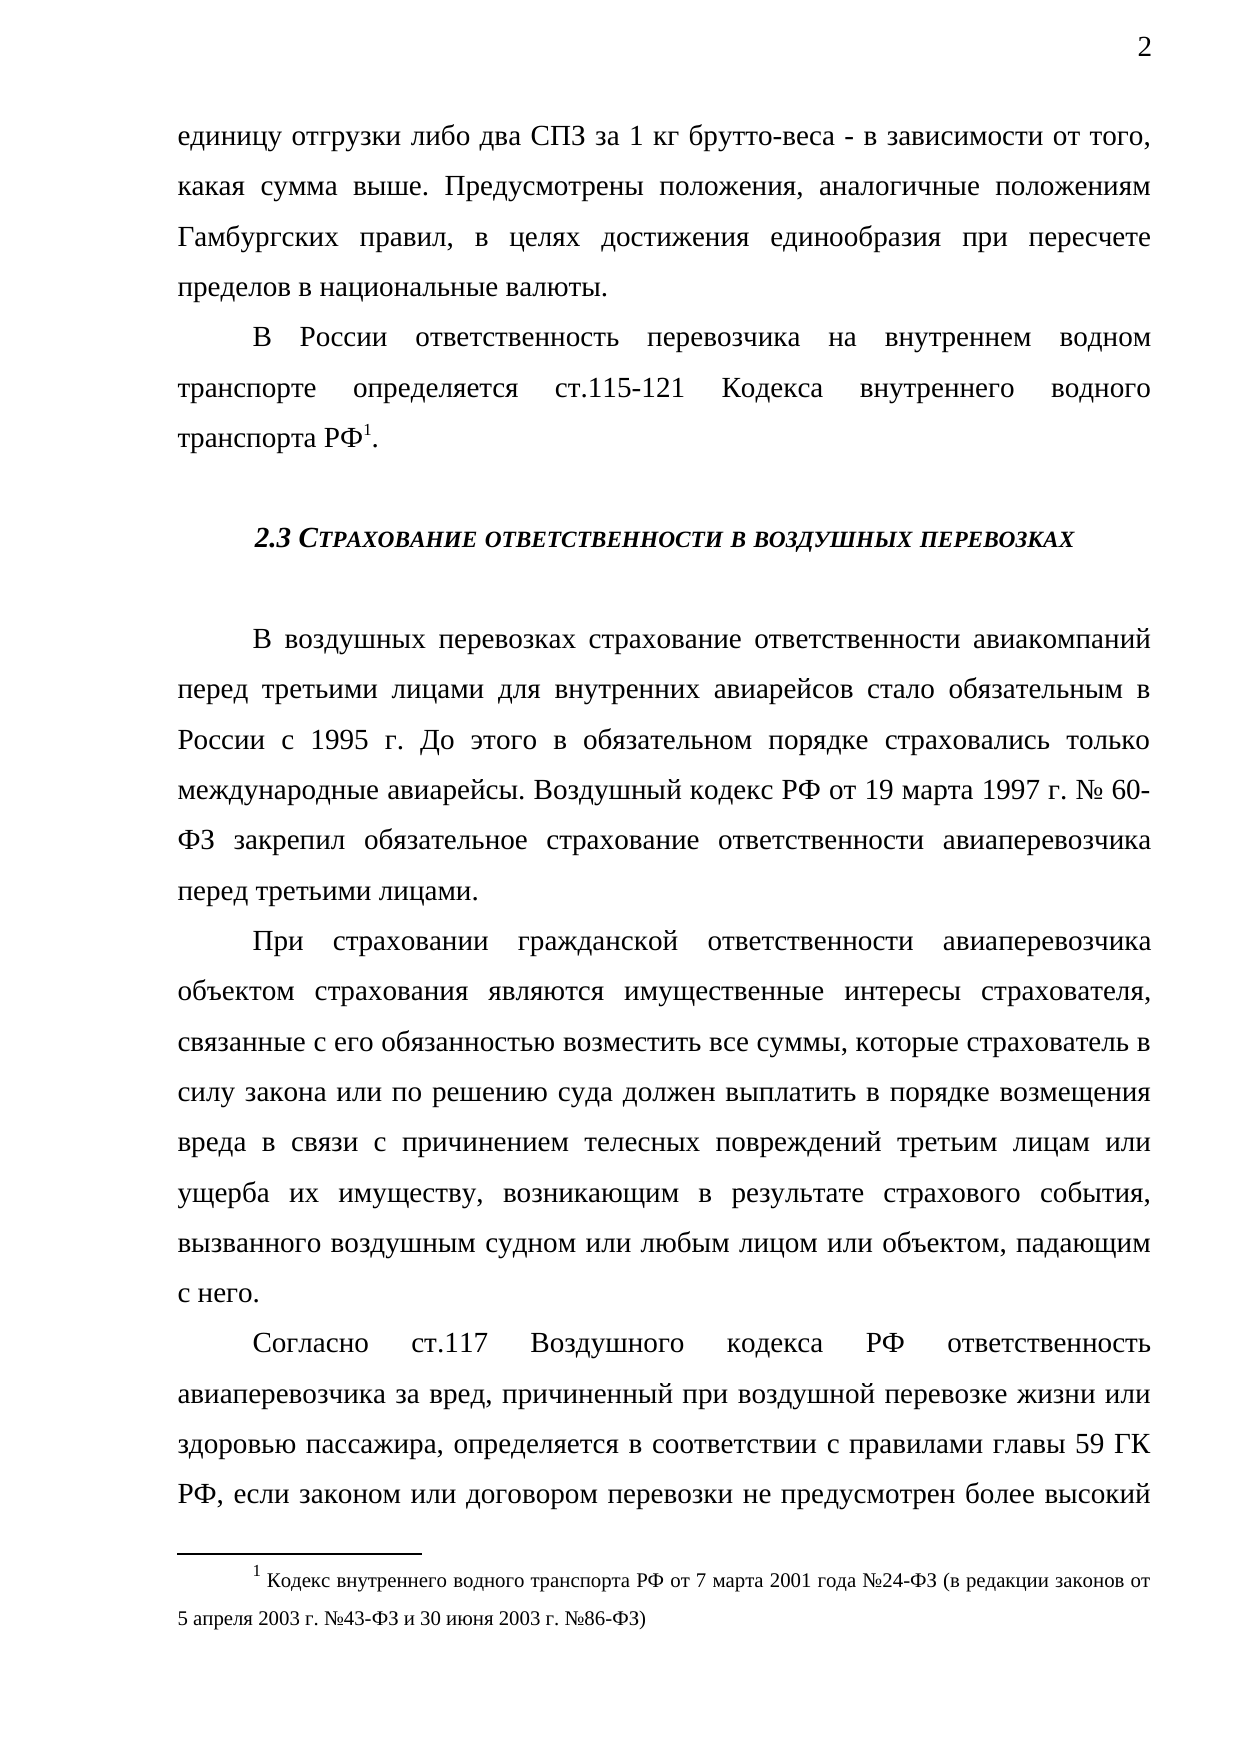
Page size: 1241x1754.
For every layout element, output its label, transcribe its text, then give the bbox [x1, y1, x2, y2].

text В России ответственность перевозчика на внутреннем водном транспорте определяется ст.115-121 Кодекса внутреннего водного транспорта РФ. [177, 319, 1152, 453]
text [177, 118, 1152, 303]
subtitle 2.3 Страхование ответственности в воздушных перевозках [177, 521, 1152, 554]
text В воздушных перевозках страхование ответственности авиакомпаний перед третьими лицами для внутренних авиарейсов стало обязательным в России с 1995 г. До этого в обязательном порядке страховались только международные авиарейсы. Воздушный кодекс РФ от 19 марта 1997 г. № 60-ФЗ закрепил обязательное страхование ответственности авиаперевозчика перед третьими лицами. [177, 621, 1152, 906]
text При страховании гражданской ответственности авиаперевозчика объектом страхования являются имущественные интересы страхователя, связанные с его обязанностью возместить все суммы, которые страхователь в силу закона или по решению суда должен выплатить в порядке возмещения вреда в связи с причинением телесных повреждений третьим лицам или ущерба их имуществу, возникающим в результате страхового события, вызванного воздушным судном или любым лицом или объектом, падающим с него. [177, 923, 1152, 1309]
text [177, 1326, 1152, 1510]
